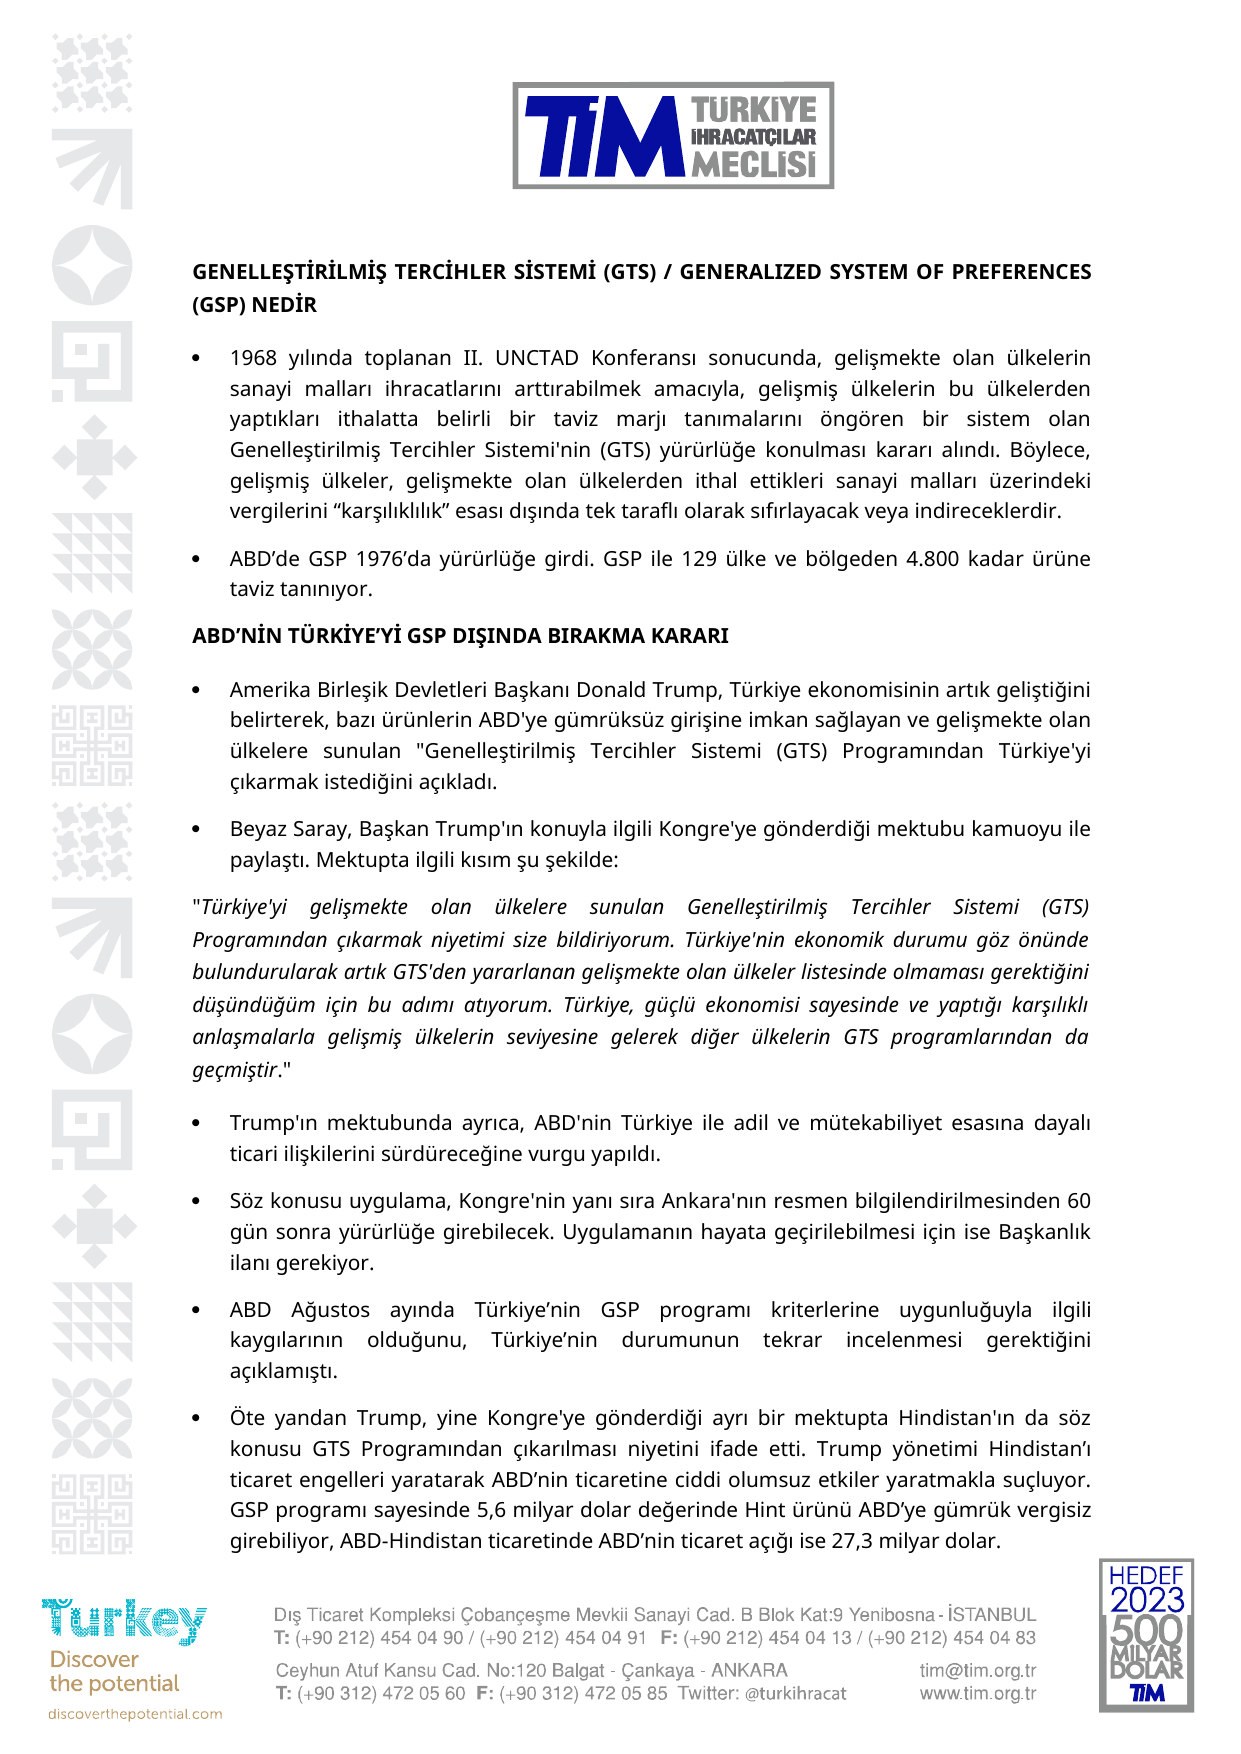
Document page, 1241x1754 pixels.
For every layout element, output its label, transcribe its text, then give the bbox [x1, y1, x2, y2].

list Amerika Birleşik Devletleri Başkanı Donald Trump, Türkiye ekonomisinin artık geliştiğini belirterek, bazı ürünlerin ABD'ye gümrüksüz girişine imkan sağlayan ve gelişmekte olan ülkelere sunulan "Genelleştirilmiş Tercihler Sistemi (GTS) Programından Türkiye'yi çıkarmak istediğini açıkladı. [192, 675, 1092, 795]
list 1968 yılında toplanan II. UNCTAD Konferansı sonucunda, gelişmekte olan ülkelerin sanayi malları ihracatlarını arttırabilmek amacıyla, gelişmiş ülkelerin bu ülkelerden yaptıkları ithalatta belirli bir taviz marjı tanımalarını öngören bir sistem olan Genelleştirilmiş Tercihler Sistemi'nin (GTS) yürürlüğe konulması kararı alındı. Böylece, gelişmiş ülkeler, gelişmekte olan ülkelerden ithal ettikleri sanayi malları üzerindeki vergilerini “karşılıklılık” esası dışında tek taraflı olarak sıfırlayacak veya indireceklerdir. [192, 343, 1092, 525]
list ABD’de GSP 1976’da yürürlüğe girdi. GSP ile 129 ülke ve bölgeden 4.800 kadar ürüne taviz tanınıyor. [192, 544, 1092, 603]
list Beyaz Saray, Başkan Trump'ın konuyla ilgili Kongre'ye gönderdiği mektubu kamuoyu ile paylaştı. Mektupta ilgili kısım şu şekilde: [192, 814, 1092, 873]
list Öte yandan Trump, yine Kongre'ye gönderdiği ayrı bir mektupta Hindistan'ın da söz konusu GTS Programından çıkarılması niyetini ifade etti. Trump yönetimi Hindistan’ı ticaret engelleri yaratarak ABD’nin ticaretine ciddi olumsuz etkiler yaratmakla suçluyor. GSP programı sayesinde 5,6 milyar dolar değerinde Hint ürünü ABD’ye gümrük vergisiz girebiliyor, ABD-Hindistan ticaretinde ABD’nin ticaret açığı ise 27,3 milyar dolar. [192, 1403, 1092, 1554]
text ABD’NİN TÜRKİYE’Yİ GSP DIŞINDA BIRAKMA KARARI [192, 622, 1092, 650]
list ABD Ağustos ayında Türkiye’nin GSP programı kriterlerine uygunluğuyla ilgili kaygılarının olduğunu, Türkiye’nin durumunun tekrar incelenmesi gerektiğini açıklamıştı. [192, 1295, 1092, 1385]
text "Türkiye'yi gelişmekte olan ülkelere sunulan Genelleştirilmiş Tercihler Sistemi (GTS) Programından çıkarmak niyetimi size bildiriyorum. Türkiye'nin ekonomik durumu göz önünde bulundurularak artık GTS'den yararlanan gelişmekte olan ülkeler listesinde olmaması gerektiğini düşündüğüm için bu adımı atıyorum. Türkiye, güçlü ekonomisi sayesinde ve yaptığı karşılıklı anlaşmalarla gelişmiş ülkelerin seviyesine gelerek diğer ülkelerin GTS programlarından da geçmiştir." [192, 892, 1092, 1083]
text GENELLEŞTİRİLMİŞ TERCİHLER SİSTEMİ (GTS) / GENERALIZED SYSTEM OF PREFERENCES (GSP) NEDİR [192, 257, 1092, 318]
list Söz konusu uygulama, Kongre'nin yanı sıra Ankara'nın resmen bilgilendirilmesinden 60 gün sonra yürürlüğe girebilecek. Uygulamanın hayata geçirilebilmesi için ise Başkanlık ilanı gerekiyor. [192, 1186, 1092, 1276]
list Trump'ın mektubunda ayrıca, ABD'nin Türkiye ile adil ve mütekabiliyet esasına dayalı ticari ilişkilerini sürdüreceğine vurgu yapıldı. [192, 1108, 1092, 1168]
